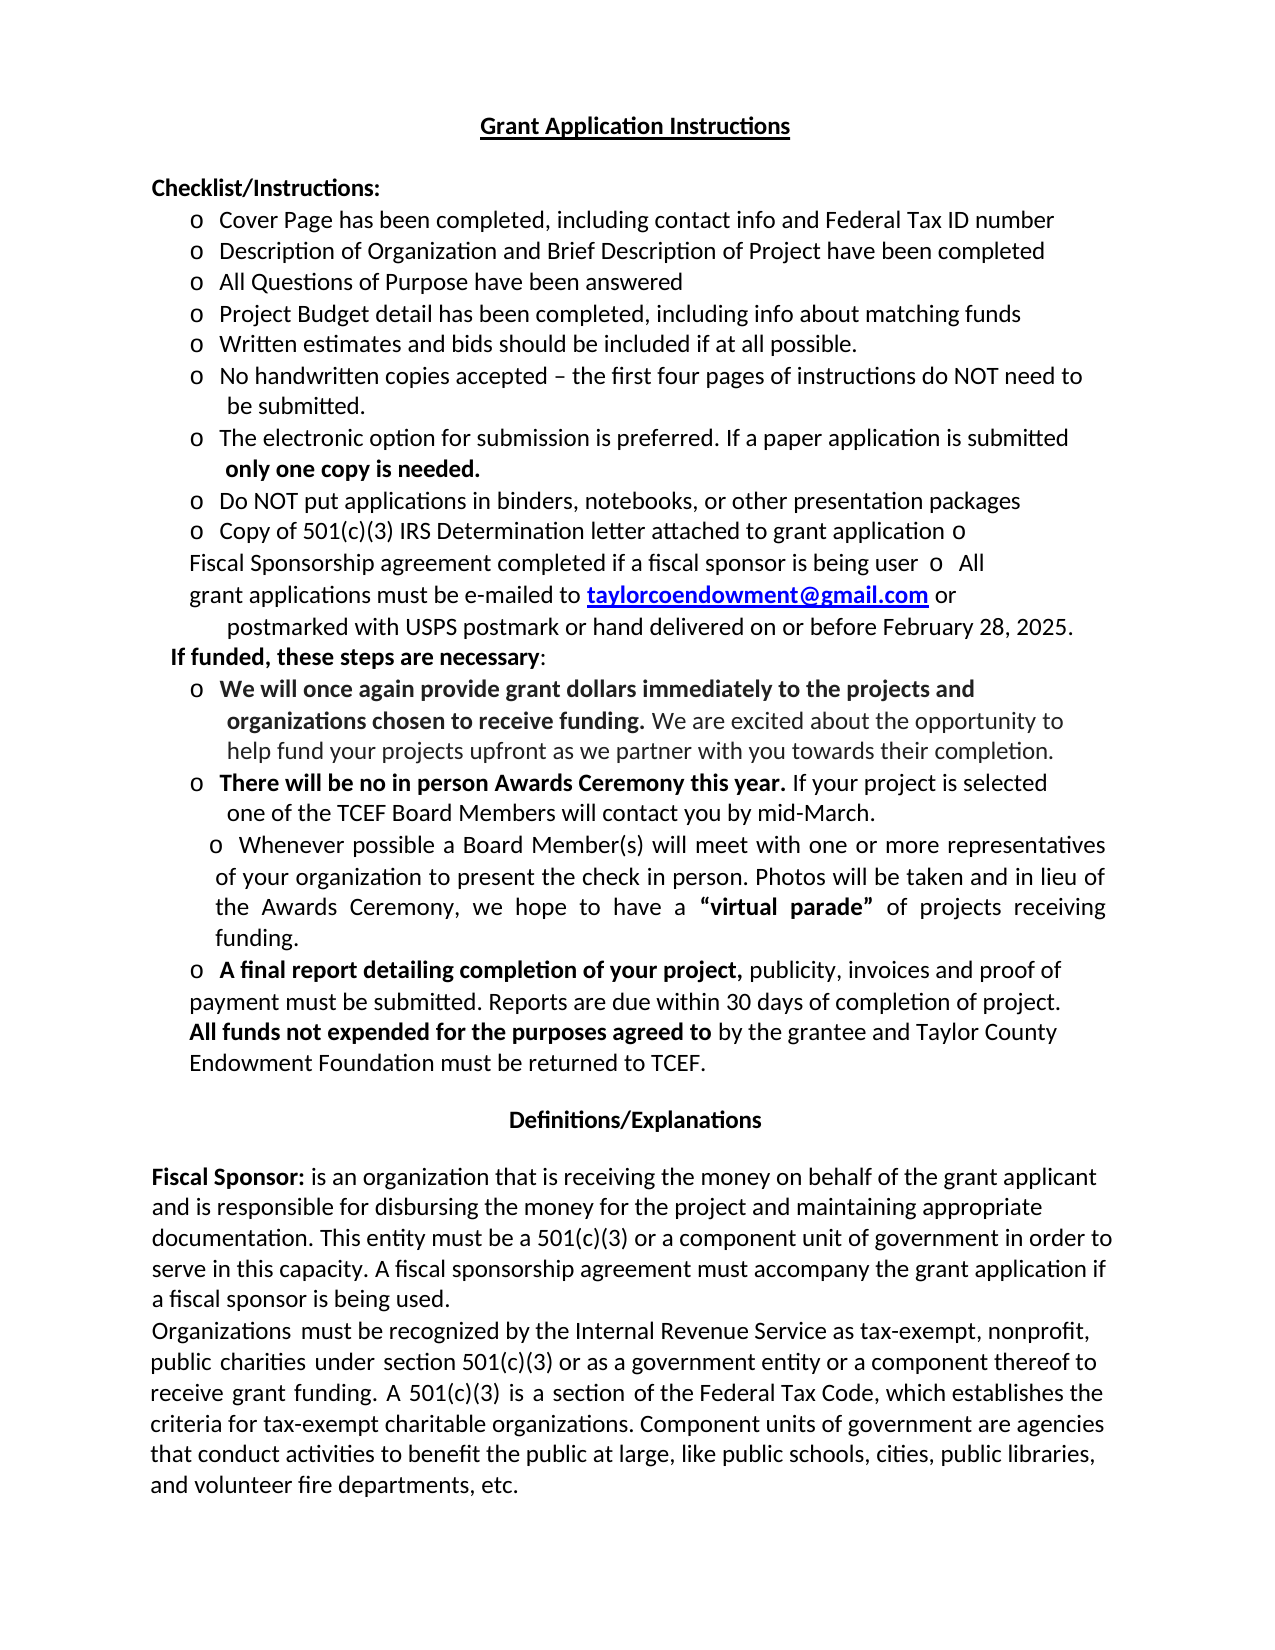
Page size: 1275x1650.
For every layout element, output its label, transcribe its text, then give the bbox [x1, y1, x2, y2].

text Definitions/Explanations [162, 1104, 1109, 1134]
list The electronic option for submission is preferred. If a paper application is submitted [189, 422, 1212, 453]
list Description of Organization and Brief Description of Project have been completed [189, 234, 1212, 265]
list A final report detailing completion of your project, publicity, invoices and proof of payment must be submitted. Reports are due within 30 days of completion of project. All funds not expended for the purposes agreed to by the grantee and Taylor County Endowment Foundation must be returned to TCEF. [189, 954, 1080, 1077]
text only one copy is needed. [225, 453, 1212, 483]
list Project Budget detail has been completed, including info about matching funds [189, 297, 1212, 328]
text Grant Application Instructions [162, 110, 1109, 141]
list Do NOT put applications in binders, notebooks, or other presentation packages [189, 485, 1212, 516]
list All Questions of Purpose have been answered [189, 265, 1212, 296]
text Checklist/Instructions: [152, 172, 1212, 202]
list No handwritten copies accepted – the first four pages of instructions do NOT need to be submitted. [189, 361, 1112, 420]
list Cover Page has been completed, including contact info and Federal Tax ID number [189, 204, 1212, 234]
text postmarked with USPS postmark or hand delivered on or before February 28, 2025. [227, 611, 1212, 641]
list Copy of 501(c)(3) IRS Determination letter attached to grant application o Fiscal Sponsorship agreement completed if a fiscal sponsor is being user o All grant applications must be e-mailed to taylorcoendowment@gmail.com or [189, 516, 984, 609]
list Whenever possible a Board Member(s) will meet with one or more representatives of your organization to present the check in person. Photos will be taken and in lieu of the Awards Ceremony, we hope to have a “virtual parade” of projects receiving funding. [208, 829, 1106, 952]
list We will once again provide grant dollars immediately to the projects and organizations chosen to receive funding. We are excited about the opportunity to help fund your projects upfront as we partner with you towards their completion. [189, 673, 1080, 766]
text Fiscal Sponsor: is an organization that is receiving the money on behalf of the grant applicant and is responsible for disbursing the money for the project and maintaining appropriate documentation. This entity must be a 501(c)(3) or a component unit of government in order to serve in this capacity. A fiscal sponsorship agreement must accompany the grant application if a fiscal sponsor is being used. [152, 1161, 1115, 1314]
text If funded, these steps are necessary: [170, 641, 1212, 671]
list Written estimates and bids should be included if at all possible. [189, 328, 1212, 359]
text Organizations must be recognized by the Internal Revenue Service as tax-exempt, nonprofit, public charities under section 501(c)(3) or as a government entity or a component thereof to receive grant funding. A 501(c)(3) is a section of the Federal Tax Code, which establishes the criteria for tax-exempt charitable organizations. Component units of government are agencies that conduct activities to benefit the public at large, like public schools, cities, public libraries, and volunteer fire departments, etc. [150, 1316, 1115, 1500]
list There will be no in person Awards Ceremony this year. If your project is selected one of the TCEF Board Members will contact you by mid-March. [189, 767, 1087, 827]
